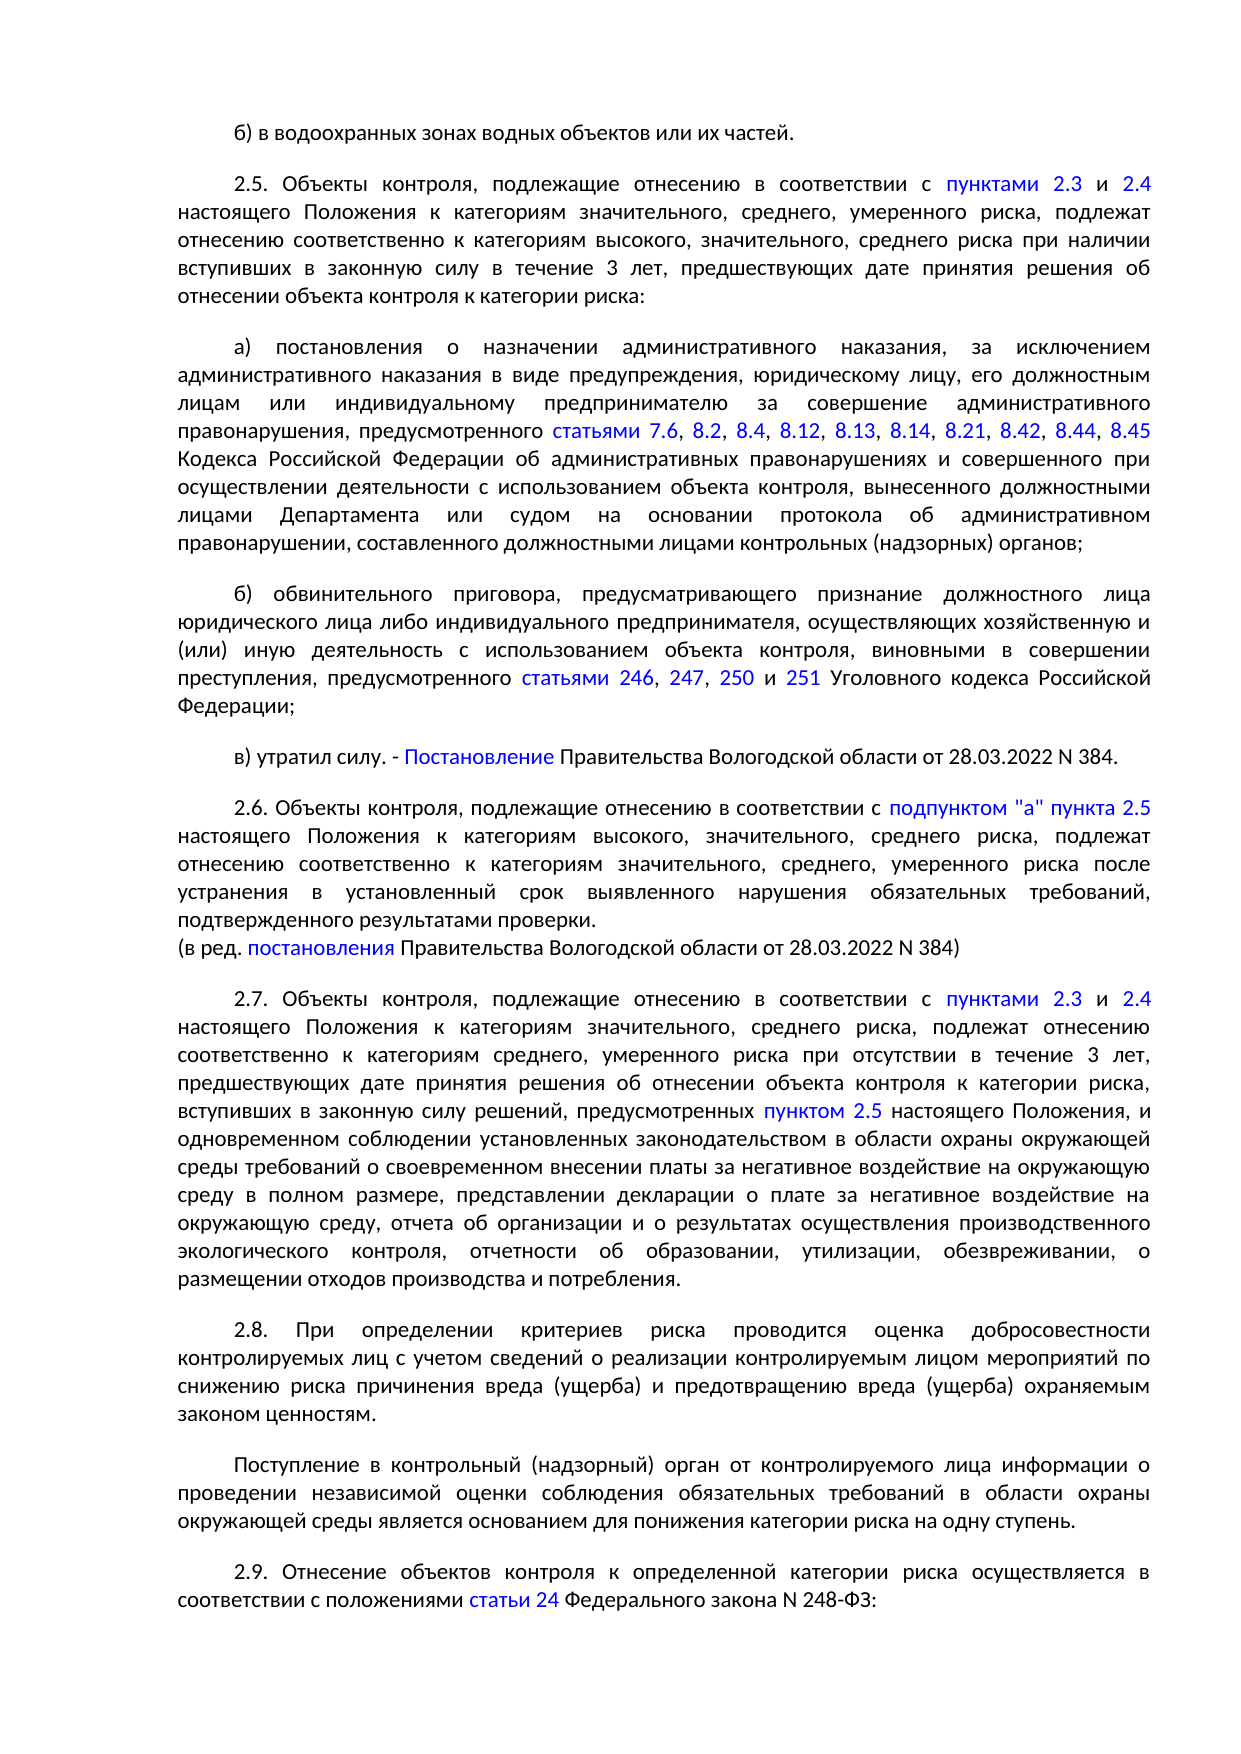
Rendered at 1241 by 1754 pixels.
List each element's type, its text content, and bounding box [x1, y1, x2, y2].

text в) утратил силу. - Постановление Правительства Вологодской области от 28.03.2022 N 384. [177, 742, 1152, 770]
text 2.7. Объекты контроля, подлежащие отнесению в соответствии с пунктами 2.3 и 2.4 настоящего Положения к категориям значительного, среднего риска, подлежат отнесению соответственно к категориям среднего, умеренного риска при отсутствии в течение 3 лет, предшествующих дате принятия решения об отнесении объекта контроля к категории риска, вступивших в законную силу решений, предусмотренных пунктом 2.5 настоящего Положения, и одновременном соблюдении установленных законодательством в области охраны окружающей среды требований о своевременном внесении платы за негативное воздействие на окружающую среду в полном размере, представлении декларации о плате за негативное воздействие на окружающую среду, отчета об организации и о результатах осуществления производственного экологического контроля, отчетности об образовании, утилизации, обезвреживании, о размещении отходов производства и потребления. [177, 984, 1152, 1292]
text б) в водоохранных зонах водных объектов или их частей. [177, 118, 1152, 146]
text а) постановления о назначении административного наказания, за исключением административного наказания в виде предупреждения, юридическому лицу, его должностным лицам или индивидуальному предпринимателю за совершение административного правонарушения, предусмотренного статьями 7.6, 8.2, 8.4, 8.12, 8.13, 8.14, 8.21, 8.42, 8.44, 8.45 Кодекса Российской Федерации об административных правонарушениях и совершенного при осуществлении деятельности с использованием объекта контроля, вынесенного должностными лицами Департамента или судом на основании протокола об административном правонарушении, составленного должностными лицами контрольных (надзорных) органов; [177, 332, 1152, 556]
text 2.5. Объекты контроля, подлежащие отнесению в соответствии с пунктами 2.3 и 2.4 настоящего Положения к категориям значительного, среднего, умеренного риска, подлежат отнесению соответственно к категориям высокого, значительного, среднего риска при наличии вступивших в законную силу в течение 3 лет, предшествующих дате принятия решения об отнесении объекта контроля к категории риска: [177, 169, 1152, 309]
text 2.9. Отнесение объектов контроля к определенной категории риска осуществляется в соответствии с положениями статьи 24 Федерального закона N 248-ФЗ: [177, 1557, 1152, 1613]
text 2.6. Объекты контроля, подлежащие отнесению в соответствии с подпунктом "а" пункта 2.5 настоящего Положения к категориям высокого, значительного, среднего риска, подлежат отнесению соответственно к категориям значительного, среднего, умеренного риска после устранения в установленный срок выявленного нарушения обязательных требований, подтвержденного результатами проверки. [177, 793, 1152, 933]
text б) обвинительного приговора, предусматривающего признание должностного лица юридического лица либо индивидуального предпринимателя, осуществляющих хозяйственную и (или) иную деятельность с использованием объекта контроля, виновными в совершении преступления, предусмотренного статьями 246, 247, 250 и 251 Уголовного кодекса Российской Федерации; [177, 579, 1152, 719]
text (в ред. постановления Правительства Вологодской области от 28.03.2022 N 384) [177, 933, 1152, 961]
text Поступление в контрольный (надзорный) орган от контролируемого лица информации о проведении независимой оценки соблюдения обязательных требований в области охраны окружающей среды является основанием для понижения категории риска на одну ступень. [177, 1450, 1152, 1534]
text 2.8. При определении критериев риска проводится оценка добросовестности контролируемых лиц с учетом сведений о реализации контролируемым лицом мероприятий по снижению риска причинения вреда (ущерба) и предотвращению вреда (ущерба) охраняемым законом ценностям. [177, 1315, 1152, 1427]
